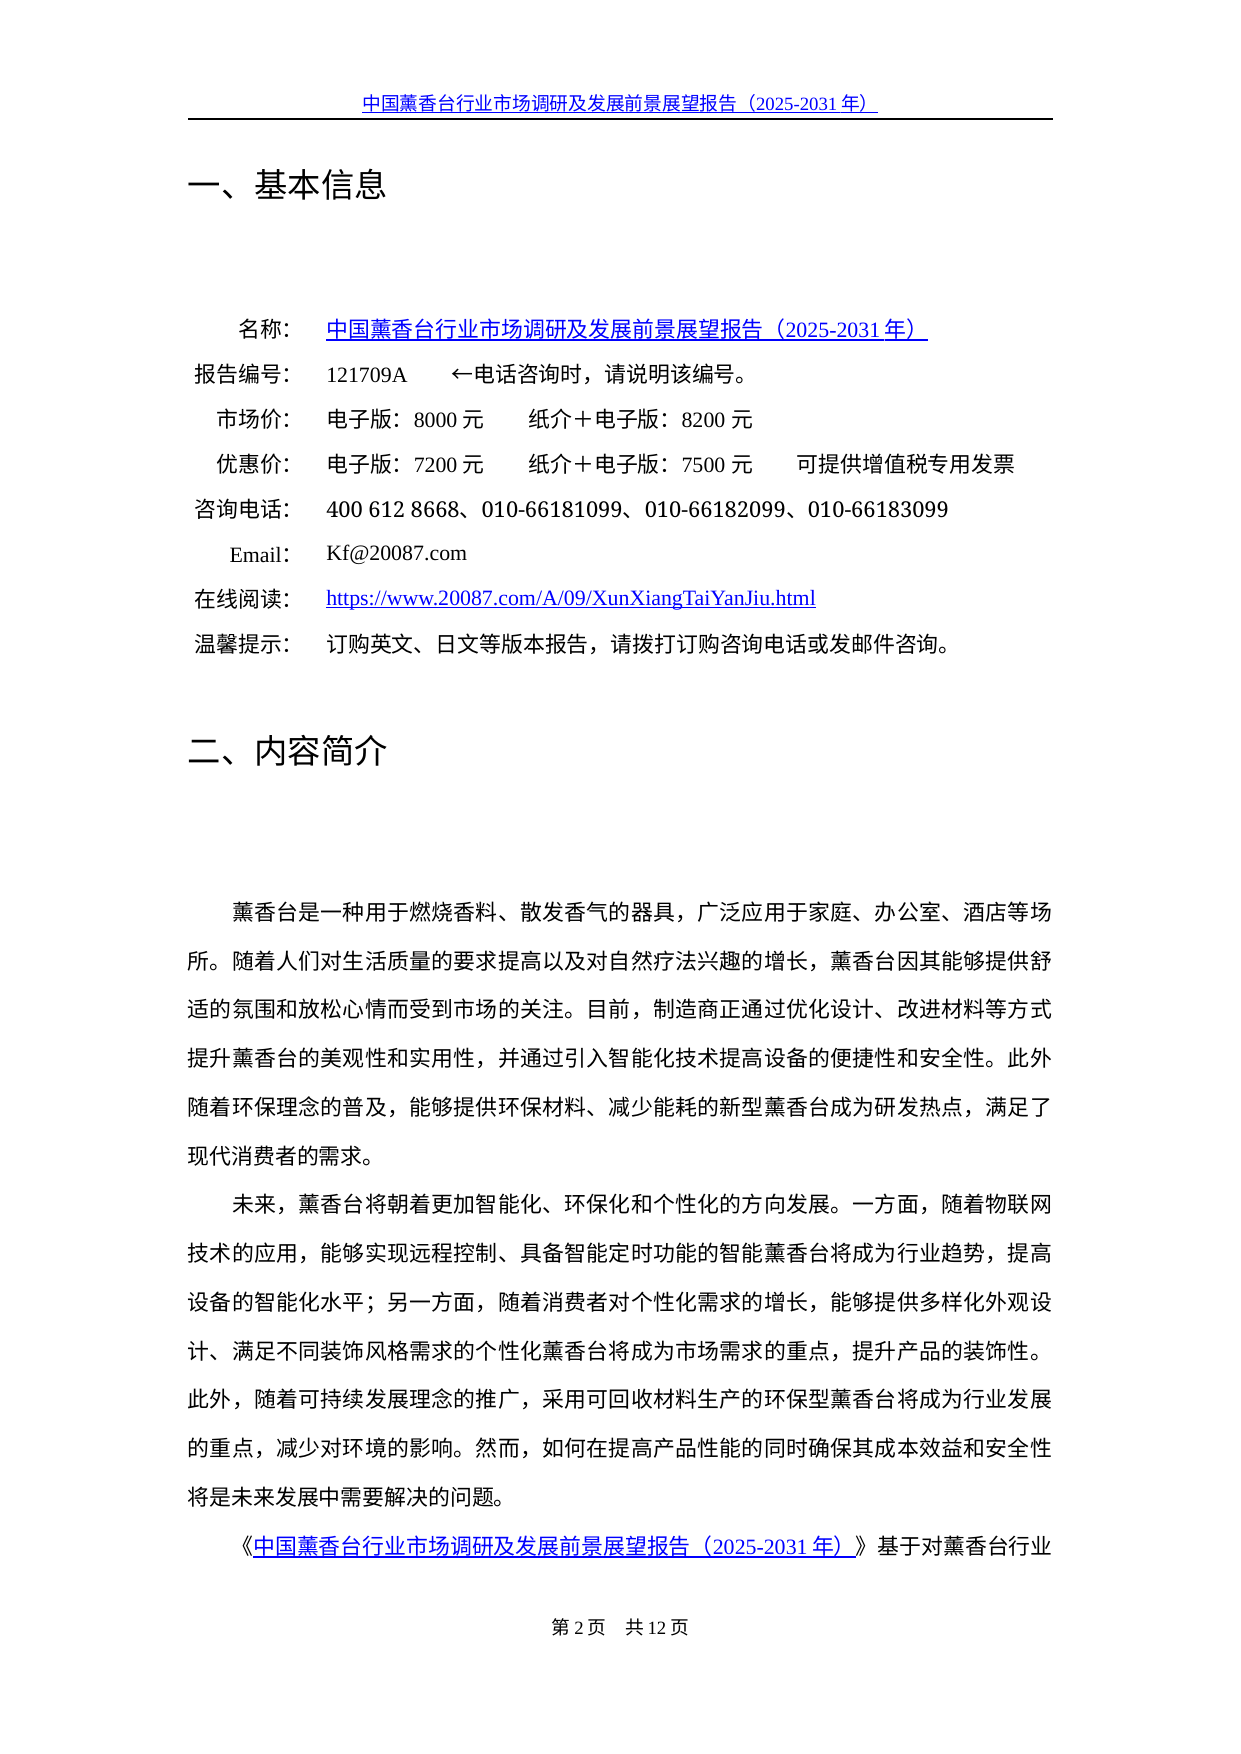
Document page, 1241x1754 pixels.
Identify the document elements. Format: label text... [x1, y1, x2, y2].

table_header 中国薰香台行业市场调研及发展前景展望报告（2025-2031年） [315, 312, 1073, 357]
table_cell 电子版：8000 元 纸介＋电子版：8200 元 [315, 402, 1073, 447]
table_cell 电子版：7200 元 纸介＋电子版：7500 元 可提供增值税专用发票 [315, 447, 1073, 492]
table_cell 报告编号： [167, 357, 315, 402]
table_cell [315, 582, 1073, 627]
table_cell Email： [167, 537, 315, 582]
table_cell 400 612 8668、010-66181099、010-66182099、010-66183099 [315, 492, 1073, 537]
table_cell 优惠价： [167, 447, 315, 492]
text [187, 894, 1053, 1561]
table_cell Kf@20087.com [315, 537, 1073, 582]
table_cell 在线阅读： [167, 582, 315, 627]
table_header 名称： [167, 312, 315, 357]
table_cell 温馨提示： [167, 627, 315, 672]
title 一、基本信息 [187, 150, 1053, 215]
table_cell 市场价： [167, 402, 315, 447]
table_cell 订购英文、日文等版本报告，请拨打订购咨询电话或发邮件咨询。 [315, 627, 1073, 672]
title 二、内容简介 [187, 717, 1053, 782]
table_cell 咨询电话： [167, 492, 315, 537]
table_cell 121709A ←电话咨询时，请说明该编号。 [315, 357, 1073, 402]
